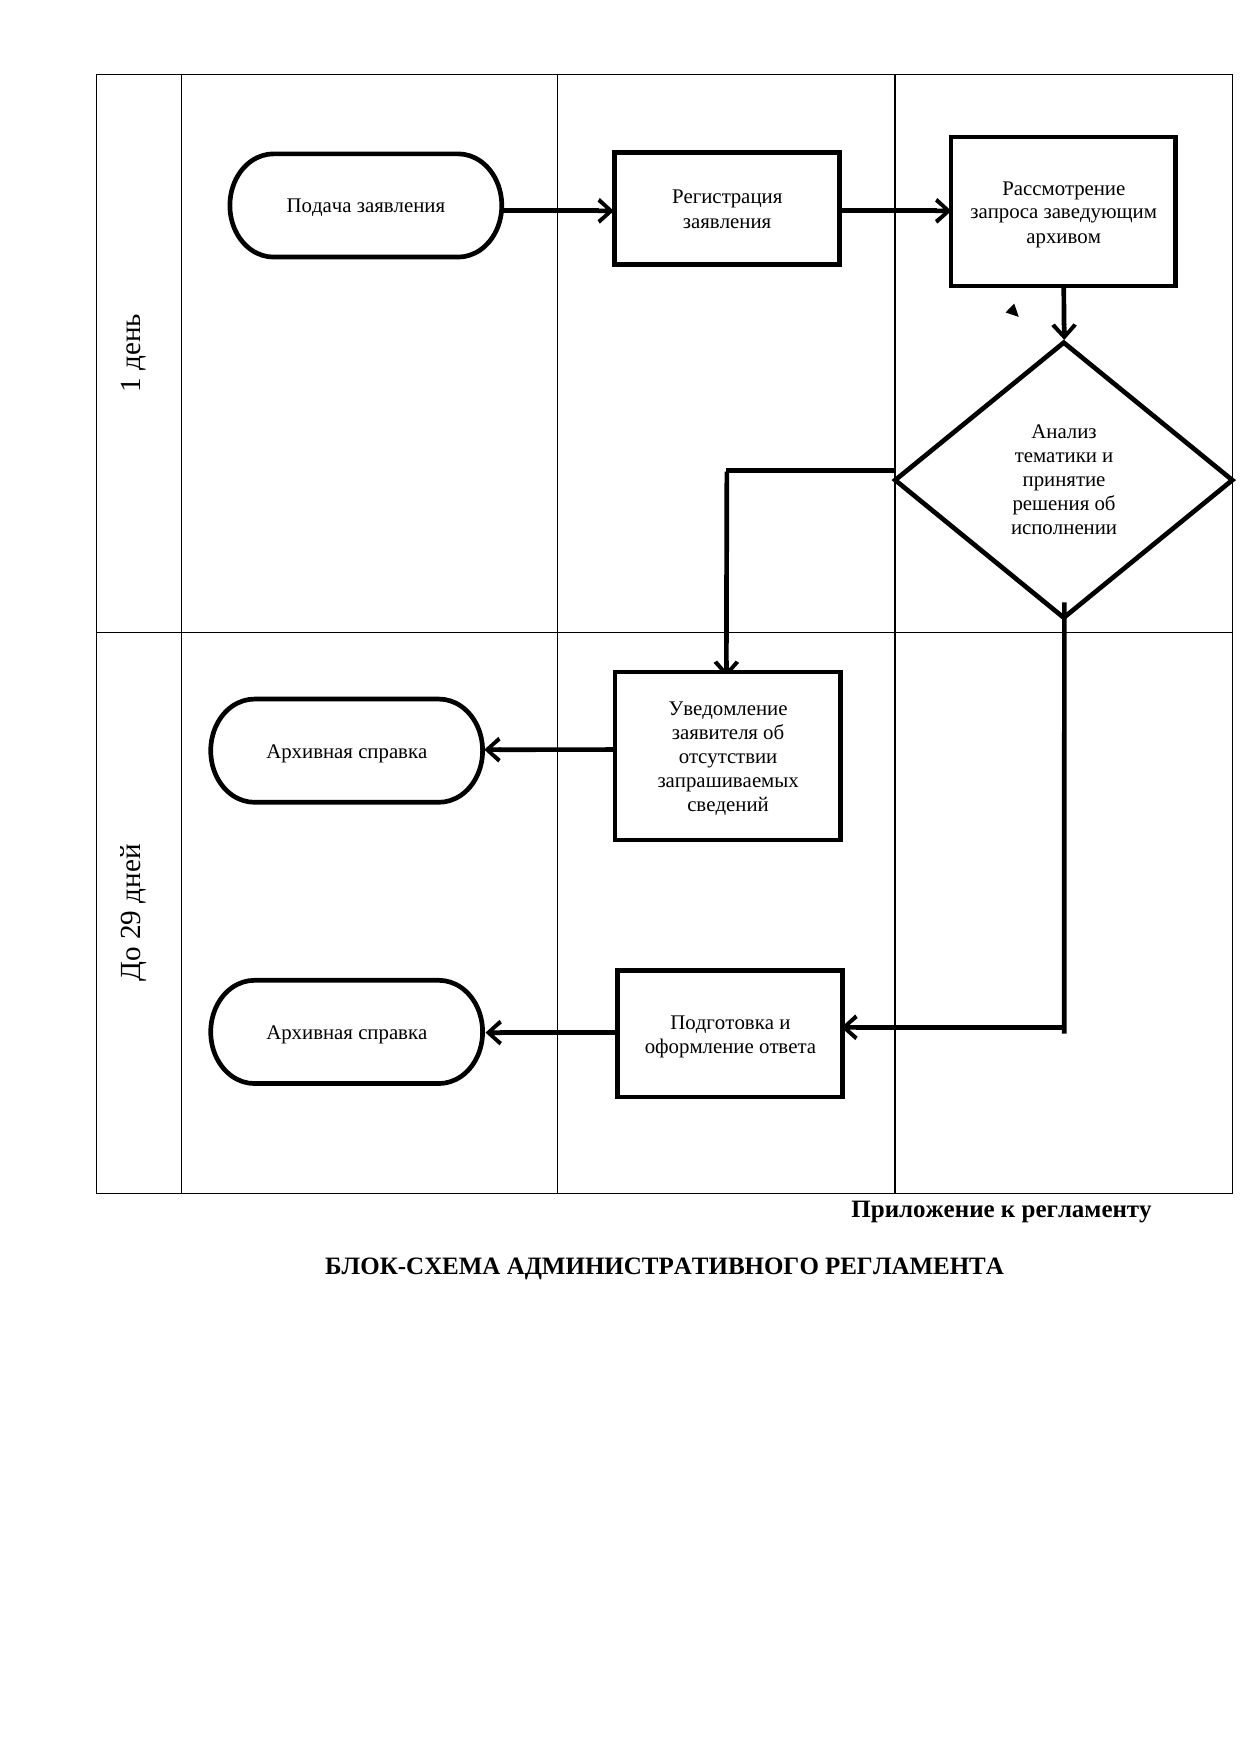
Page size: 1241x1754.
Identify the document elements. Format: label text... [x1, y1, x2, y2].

table_cell [182, 633, 557, 1193]
table_cell [558, 213, 894, 632]
table_cell До 29 дней [97, 633, 181, 1193]
table_cell [558, 633, 894, 1030]
table_cell [896, 633, 1232, 1193]
text БЛОК-СХЕМА АДМИНИСТРАТИВНОГО РЕГЛАМЕНТА [177, 1251, 1152, 1280]
table_cell [896, 485, 1062, 632]
table_cell [558, 1030, 894, 1193]
table_cell [1067, 485, 1232, 632]
table_cell [182, 75, 557, 632]
text Приложение к регламенту [177, 1194, 1152, 1222]
table_cell [896, 75, 1232, 476]
table_cell 1 день [97, 75, 181, 632]
table_cell [558, 75, 894, 208]
